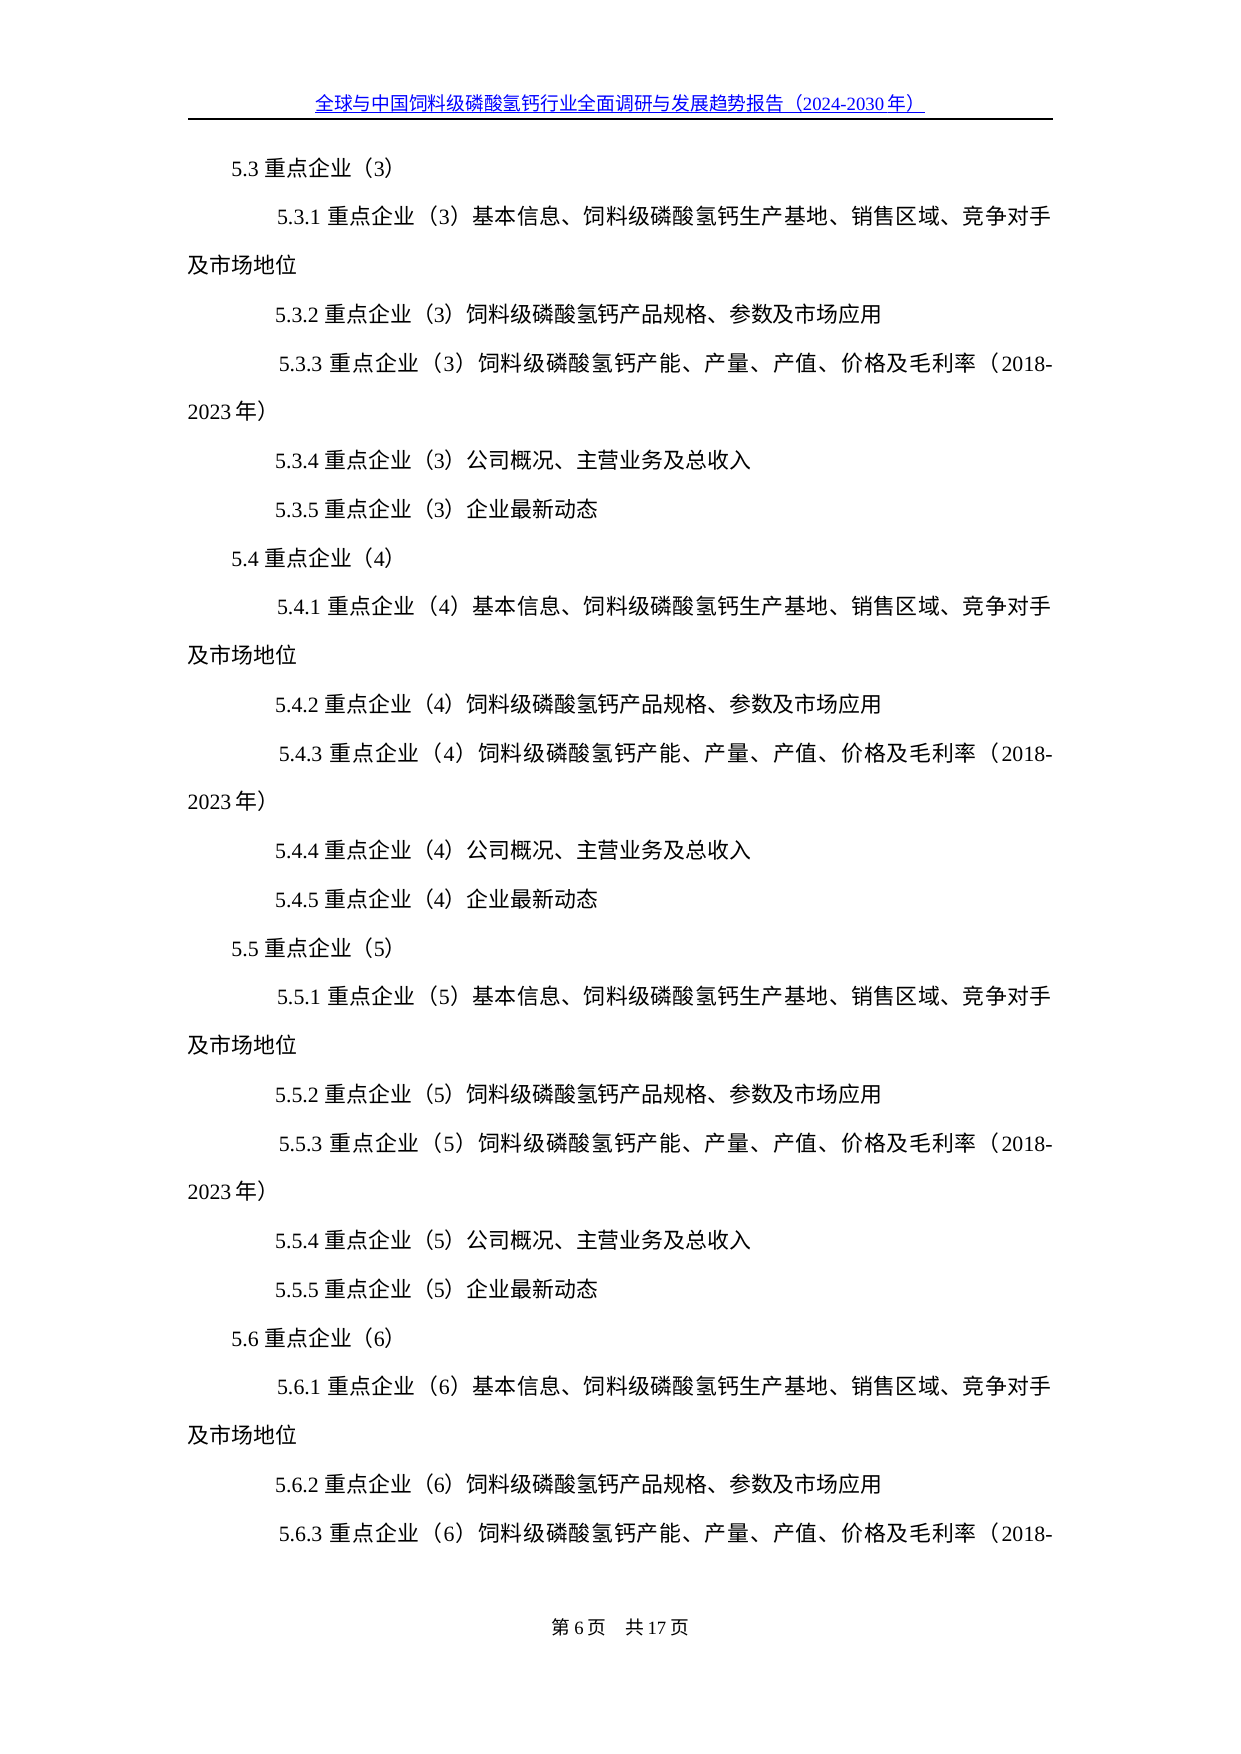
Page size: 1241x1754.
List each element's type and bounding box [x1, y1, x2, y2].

text [187, 150, 1053, 1548]
